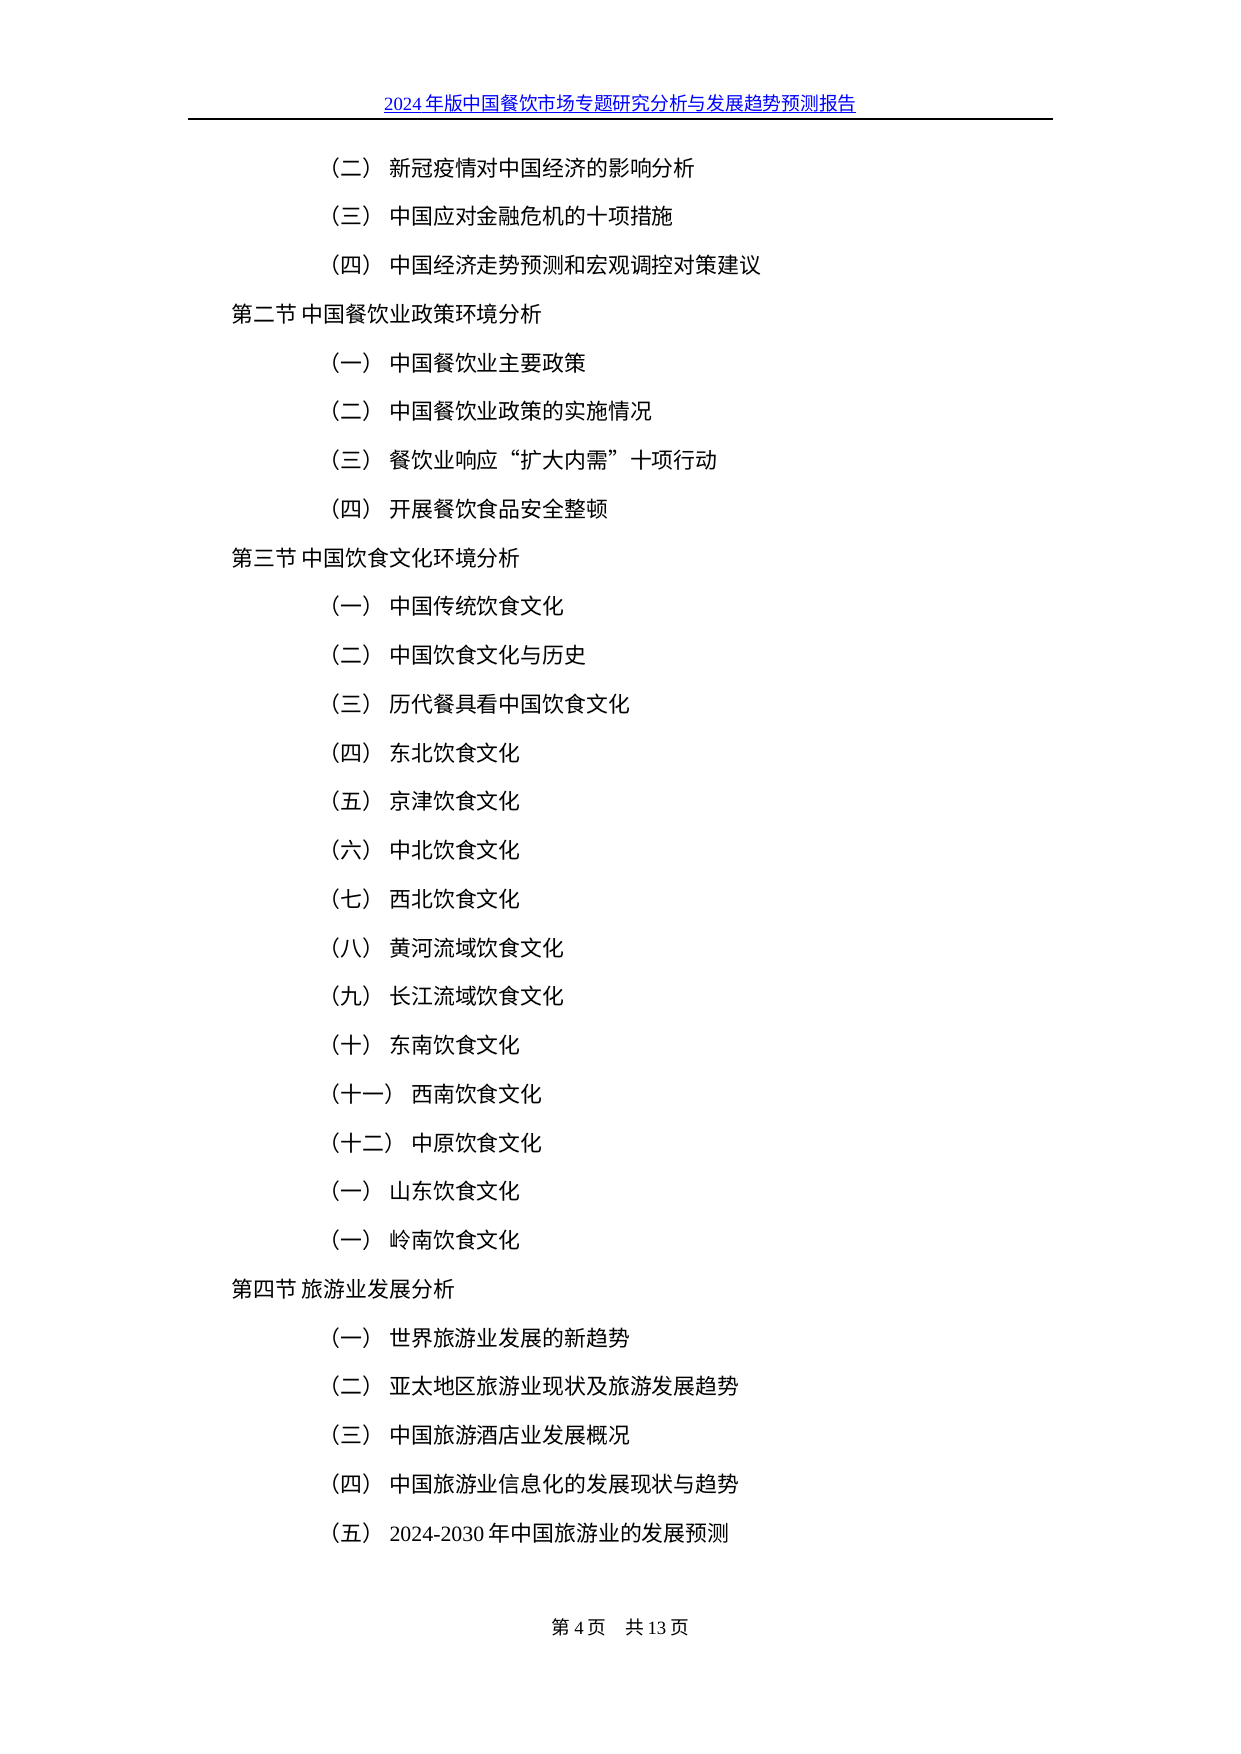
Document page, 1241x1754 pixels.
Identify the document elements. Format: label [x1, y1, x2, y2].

text [187, 150, 1053, 1548]
